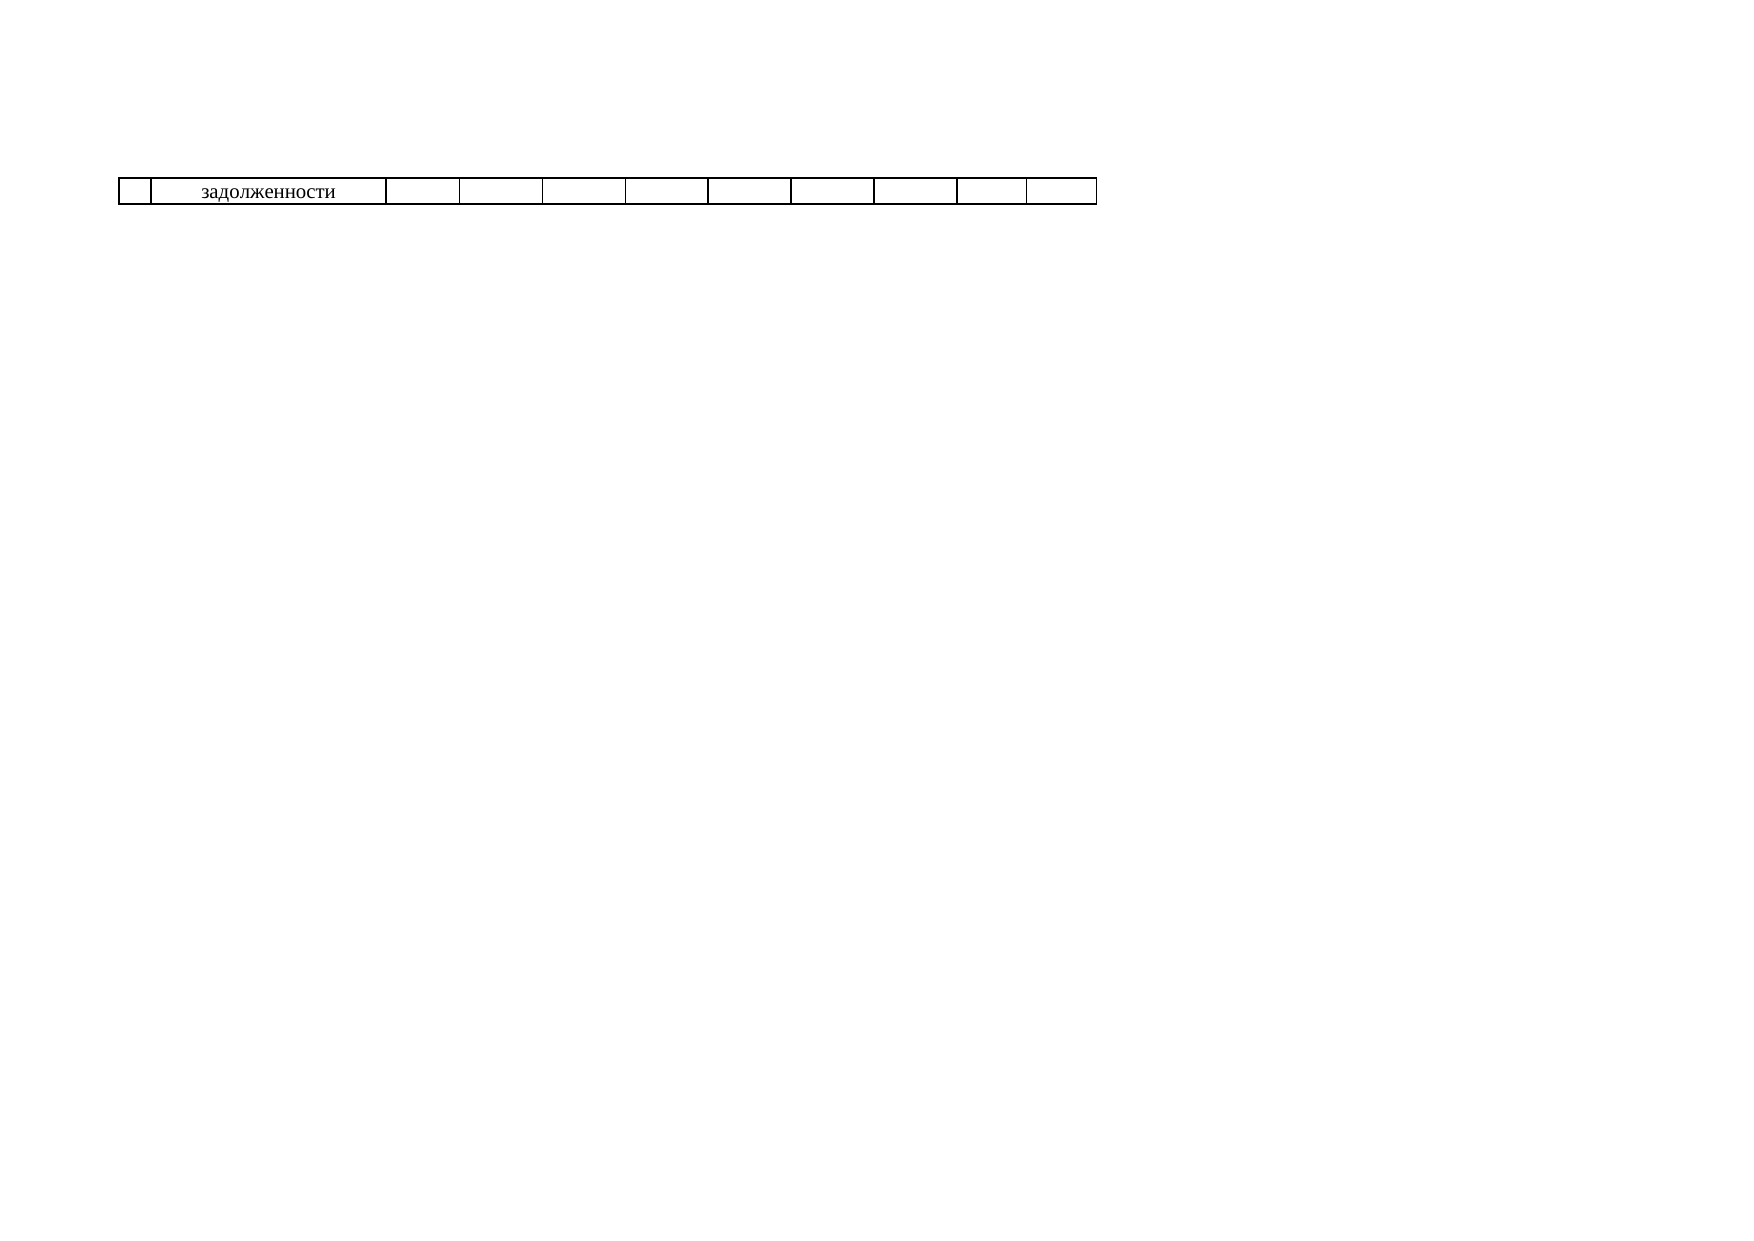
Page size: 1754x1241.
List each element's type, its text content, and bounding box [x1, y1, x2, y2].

table_cell Да/нет [387, 179, 459, 203]
table_cell да [792, 179, 873, 203]
table_cell да [875, 179, 956, 203]
table_cell да [709, 179, 790, 203]
table_cell да [460, 179, 542, 203]
table_cell да [543, 179, 625, 203]
table_cell да [958, 179, 1026, 203]
table_cell да [1027, 179, 1096, 203]
table_cell 13 [120, 179, 150, 203]
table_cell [152, 179, 385, 203]
table_cell нет [626, 179, 707, 203]
